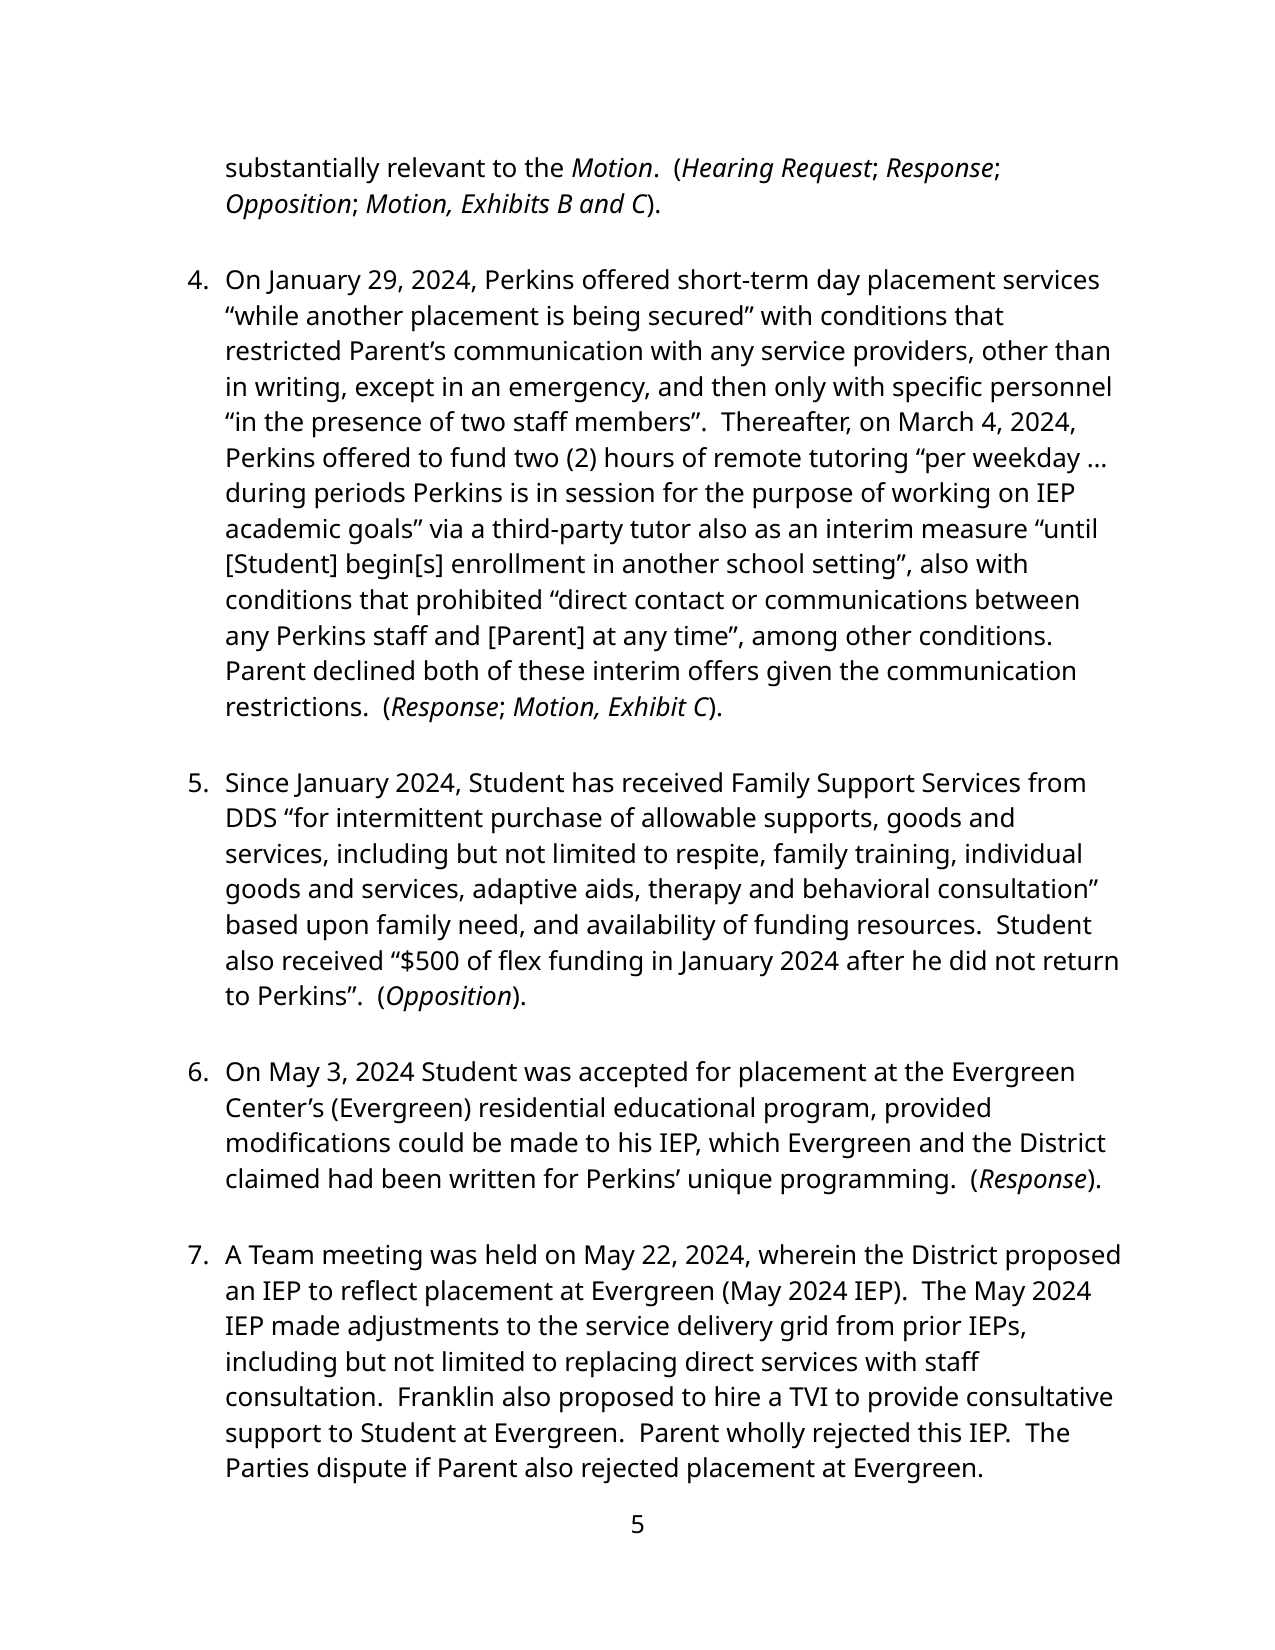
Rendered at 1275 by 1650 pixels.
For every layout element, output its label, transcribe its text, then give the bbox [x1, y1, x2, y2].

list On January 29, 2024, Perkins offered short-term day placement services “while another placement is being secured” with conditions that restricted Parent’s communication with any service providers, other than in writing, except in an emergency, and then only with specific personnel “in the presence of two staff members”. Thereafter, on March 4, 2024, Perkins offered to fund two (2) hours of remote tutoring “per weekday … during periods Perkins is in session for the purpose of working on IEP academic goals” via a third-party tutor also as an interim measure “until [Student] begin[s] enrollment in another school setting”, also with conditions that prohibited “direct contact or communications between any Perkins staff and [Parent] at any time”, among other conditions. Parent declined both of these interim offers given the communication restrictions. (Response; Motion, Exhibit C). [187, 262, 1125, 724]
list Since January 2024, Student has received Family Support Services from DDS “for intermittent purchase of allowable supports, goods and services, including but not limited to respite, family training, individual goods and services, adaptive aids, therapy and behavioral consultation” based upon family need, and availability of funding resources. Student also received “$500 of flex funding in January 2024 after he did not return to Perkins”. (Opposition). [187, 764, 1125, 1013]
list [187, 150, 1125, 221]
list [187, 1237, 1125, 1486]
list On May 3, 2024 Student was accepted for placement at the Evergreen Center’s (Evergreen) residential educational program, provided modifications could be made to his IEP, which Evergreen and the District claimed had been written for Perkins’ unique programming. (Response). [187, 1054, 1125, 1196]
